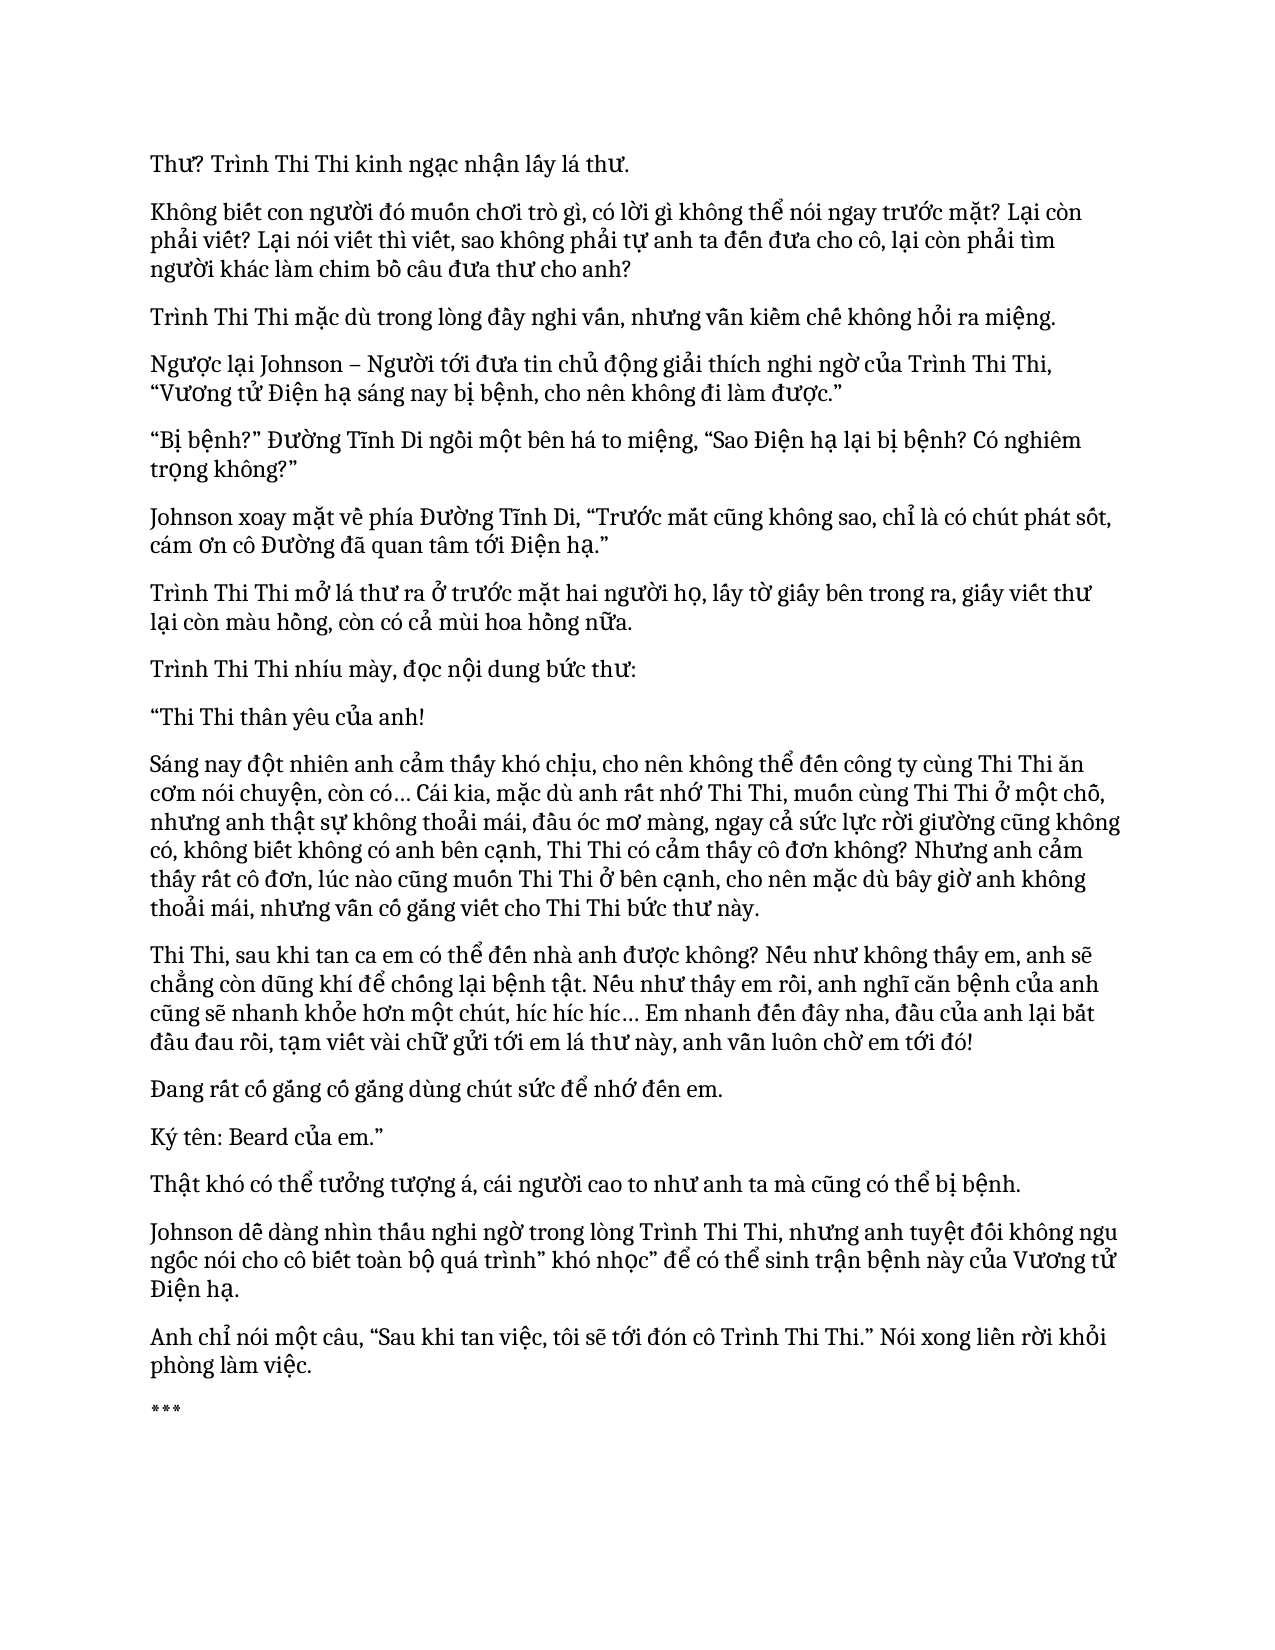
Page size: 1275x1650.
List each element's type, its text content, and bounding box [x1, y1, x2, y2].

text Thi Thi, sau khi tan ca em có thể đến nhà anh được không? Nếu như không thấy em, anh sẽ chẳng còn dũng khí để chống lại bệnh tật. Nếu như thấy em rồi, anh nghĩ căn bệnh của anh cũng sẽ nhanh khỏe hơn một chút, híc híc híc… Em nhanh đến đây nha, đầu của anh lại bắt đầu đau rồi, tạm viết vài chữ gửi tới em lá thư này, anh vẫn luôn chờ em tới đó! [150, 941, 1125, 1056]
text Thật khó có thể tưởng tượng á, cái người cao to như anh ta mà cũng có thể bị bệnh. [150, 1170, 1125, 1199]
text Anh chỉ nói một câu, “Sau khi tan việc, tôi sẽ tới đón cô Trình Thi Thi.” Nói xong liền rời khỏi phòng làm việc. [150, 1322, 1125, 1380]
text “Thi Thi thân yêu của anh! [150, 702, 1125, 731]
text Sáng nay đột nhiên anh cảm thấy khó chịu, cho nên không thể đến công ty cùng Thi Thi ăn cơm nói chuyện, còn có… Cái kia, mặc dù anh rất nhớ Thi Thi, muốn cùng Thi Thi ở một chỗ, nhưng anh thật sự không thoải mái, đầu óc mơ màng, ngay cả sức lực rời giường cũng không có, không biết không có anh bên cạnh, Thi Thi có cảm thấy cô đơn không? Nhưng anh cảm thấy rất cô đơn, lúc nào cũng muốn Thi Thi ở bên cạnh, cho nên mặc dù bây giờ anh không thoải mái, nhưng vẫn cố gắng viết cho Thi Thi bức thư này. [150, 750, 1125, 922]
text *** [150, 1399, 1125, 1427]
text Thư? Trình Thi Thi kinh ngạc nhận lấy lá thư. [150, 150, 1125, 179]
text Ký tên: Beard của em.” [150, 1122, 1125, 1151]
text Johnson xoay mặt về phía Đường Tĩnh Di, “Trước mắt cũng không sao, chỉ là có chút phát sốt, cám ơn cô Đường đã quan tâm tới Điện hạ.” [150, 502, 1125, 560]
text Trình Thi Thi mở lá thư ra ở trước mặt hai người họ, lấy tờ giấy bên trong ra, giấy viết thư lại còn màu hồng, còn có cả mùi hoa hồng nữa. [150, 579, 1125, 636]
text Trình Thi Thi mặc dù trong lòng đầy nghi vấn, nhưng vẫn kiềm chế không hỏi ra miệng. [150, 302, 1125, 331]
text “Bị bệnh?” Đường Tĩnh Di ngồi một bên há to miệng, “Sao Điện hạ lại bị bệnh? Có nghiêm trọng không?” [150, 426, 1125, 484]
text Không biết con người đó muốn chơi trò gì, có lời gì không thể nói ngay trước mặt? Lại còn phải viết? Lại nói viết thì viết, sao không phải tự anh ta đến đưa cho cô, lại còn phải tìm người khác làm chim bồ câu đưa thư cho anh? [150, 197, 1125, 284]
text Johnson dễ dàng nhìn thấu nghi ngờ trong lòng Trình Thi Thi, nhưng anh tuyệt đối không ngu ngốc nói cho cô biết toàn bộ quá trình” khó nhọc” để có thể sinh trận bệnh này của Vương tử Điện hạ. [150, 1217, 1125, 1304]
text Ngược lại Johnson – Người tới đưa tin chủ động giải thích nghi ngờ của Trình Thi Thi, “Vương tử Điện hạ sáng nay bị bệnh, cho nên không đi làm được.” [150, 350, 1125, 407]
text Trình Thi Thi nhíu mày, đọc nội dung bức thư: [150, 655, 1125, 684]
text Đang rất cố gắng cố gắng dùng chút sức để nhớ đến em. [150, 1075, 1125, 1104]
